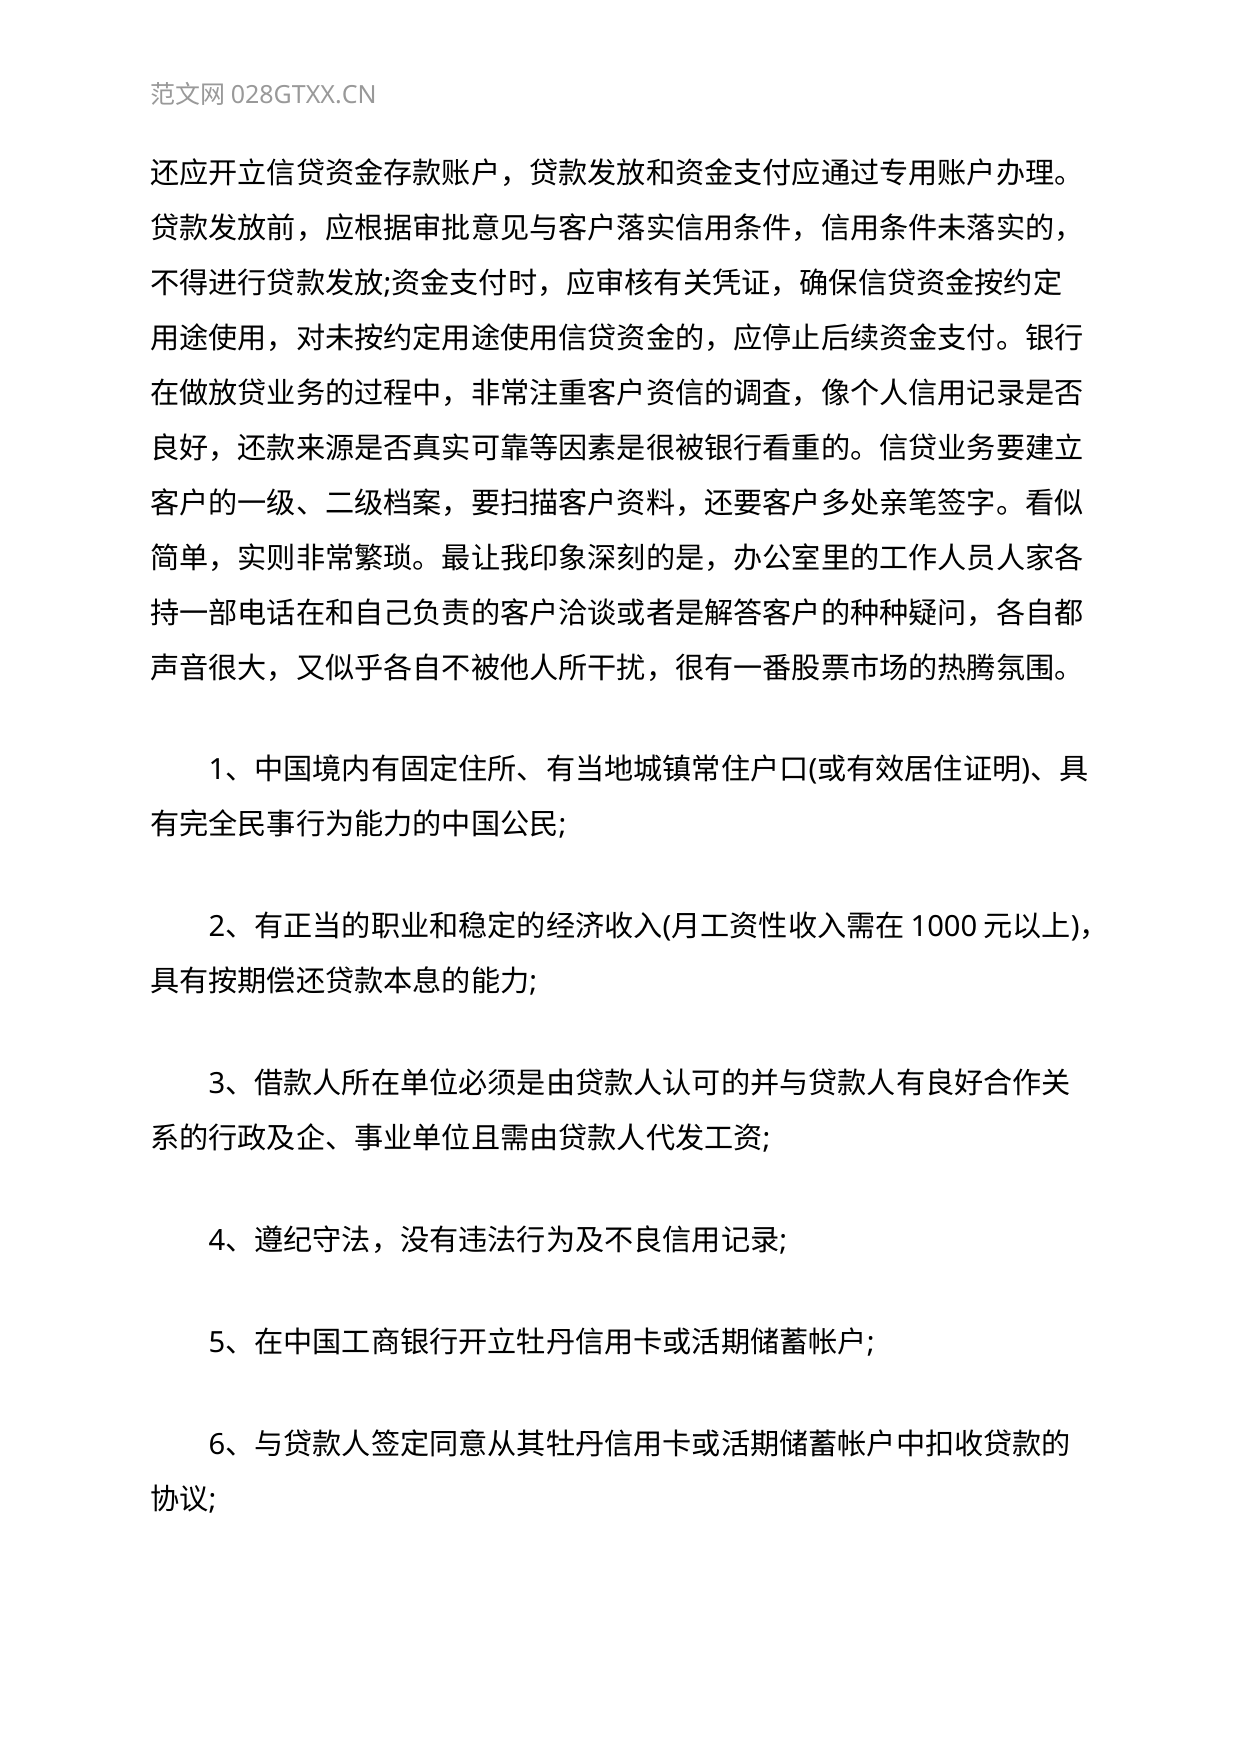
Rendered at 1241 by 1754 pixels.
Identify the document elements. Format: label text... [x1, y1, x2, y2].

text 4、遵纪守法，没有违法行为及不良信用记录; [150, 1217, 1090, 1259]
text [150, 150, 1090, 686]
text 5、在中国工商银行开立牡丹信用卡或活期储蓄帐户; [150, 1319, 1090, 1361]
text 6、与贷款人签定同意从其牡丹信用卡或活期储蓄帐户中扣收贷款的协议; [150, 1421, 1090, 1518]
text 3、借款人所在单位必须是由贷款人认可的并与贷款人有良好合作关系的行政及企、事业单位且需由贷款人代发工资; [150, 1060, 1090, 1157]
text 1、中国境内有固定住所、有当地城镇常住户口(或有效居住证明)、具有完全民事行为能力的中国公民; [150, 746, 1090, 843]
text 2、有正当的职业和稳定的经济收入(月工资性收入需在1000元以上)，具有按期偿还贷款本息的能力; [150, 903, 1090, 1000]
